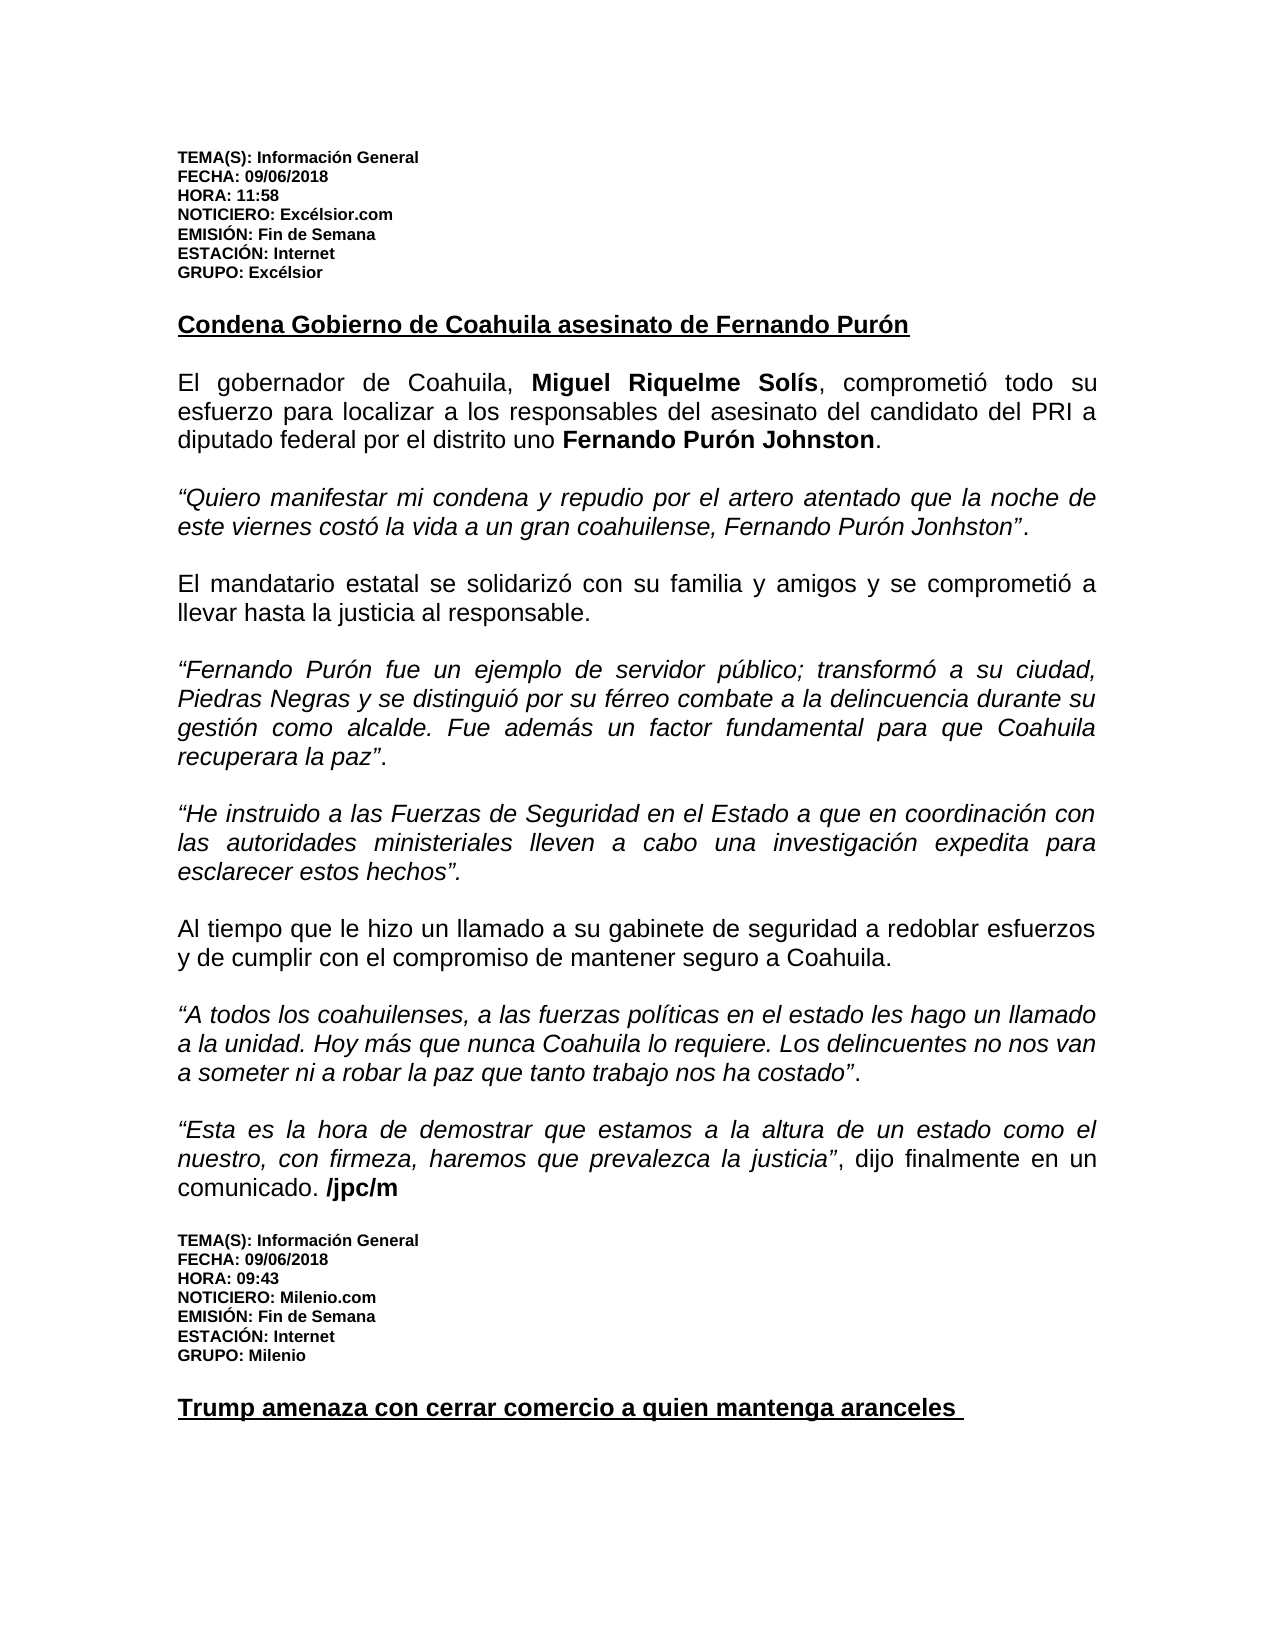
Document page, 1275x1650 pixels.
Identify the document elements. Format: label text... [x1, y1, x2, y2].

text FECHA: 09/06/2018 [177, 1250, 1098, 1269]
text TEMA(S): Información General [177, 148, 1098, 167]
text NOTICIERO: Milenio.com [177, 1288, 1098, 1307]
text “Esta es la hora de demostrar que estamos a la altura de un estado como el nuestro, con firmeza, haremos que prevalezca la justicia”, dijo finalmente en un comunicado. /jpc/m [177, 1116, 1098, 1202]
text El gobernador de Coahuila, Miguel Riquelme Solís, comprometió todo su esfuerzo para localizar a los responsables del asesinato del candidato del PRI a diputado federal por el distrito uno Fernando Purón Johnston. [177, 368, 1098, 454]
text “Quiero manifestar mi condena y repudio por el artero atentado que la noche de este viernes costó la vida a un gran coahuilense, Fernando Purón Jonhston”. [177, 483, 1098, 541]
text EMISIÓN: Fin de Semana [177, 1307, 1098, 1326]
text TEMA(S): Información General [177, 1231, 1098, 1250]
text “He instruido a las Fuerzas de Seguridad en el Estado a que en coordinación con las autoridades ministeriales lleven a cabo una investigación expedita para esclarecer estos hechos”. [177, 799, 1098, 886]
text NOTICIERO: Excélsior.com [177, 205, 1098, 224]
text FECHA: 09/06/2018 [177, 167, 1098, 186]
text Trump amenaza con cerrar comercio a quien mantenga aranceles [177, 1393, 1098, 1422]
text “A todos los coahuilenses, a las fuerzas políticas en el estado les hago un llamado a la unidad. Hoy más que nunca Coahuila lo requiere. Los delincuentes no nos van a someter ni a robar la paz que tanto trabajo nos ha costado”. [177, 1001, 1098, 1087]
text ESTACIÓN: Internet [177, 243, 1098, 263]
text GRUPO: Milenio [177, 1346, 1098, 1365]
text HORA: 09:43 [177, 1269, 1098, 1288]
text GRUPO: Excélsior [177, 263, 1098, 282]
text “Fernando Purón fue un ejemplo de servidor público; transformó a su ciudad, Piedras Negras y se distinguió por su férreo combate a la delincuencia durante su gestión como alcalde. Fue además un factor fundamental para que Coahuila recuperara la paz”. [177, 656, 1098, 771]
text HORA: 11:58 [177, 186, 1098, 205]
text El mandatario estatal se solidarizó con su familia y amigos y se comprometió a llevar hasta la justicia al responsable. [177, 569, 1098, 627]
text EMISIÓN: Fin de Semana [177, 224, 1098, 243]
text ESTACIÓN: Internet [177, 1326, 1098, 1346]
text Al tiempo que le hizo un llamado a su gabinete de seguridad a redoblar esfuerzos y de cumplir con el compromiso de mantener seguro a Coahuila. [177, 914, 1098, 972]
text Condena Gobierno de Coahuila asesinato de Fernando Purón [177, 311, 1098, 339]
